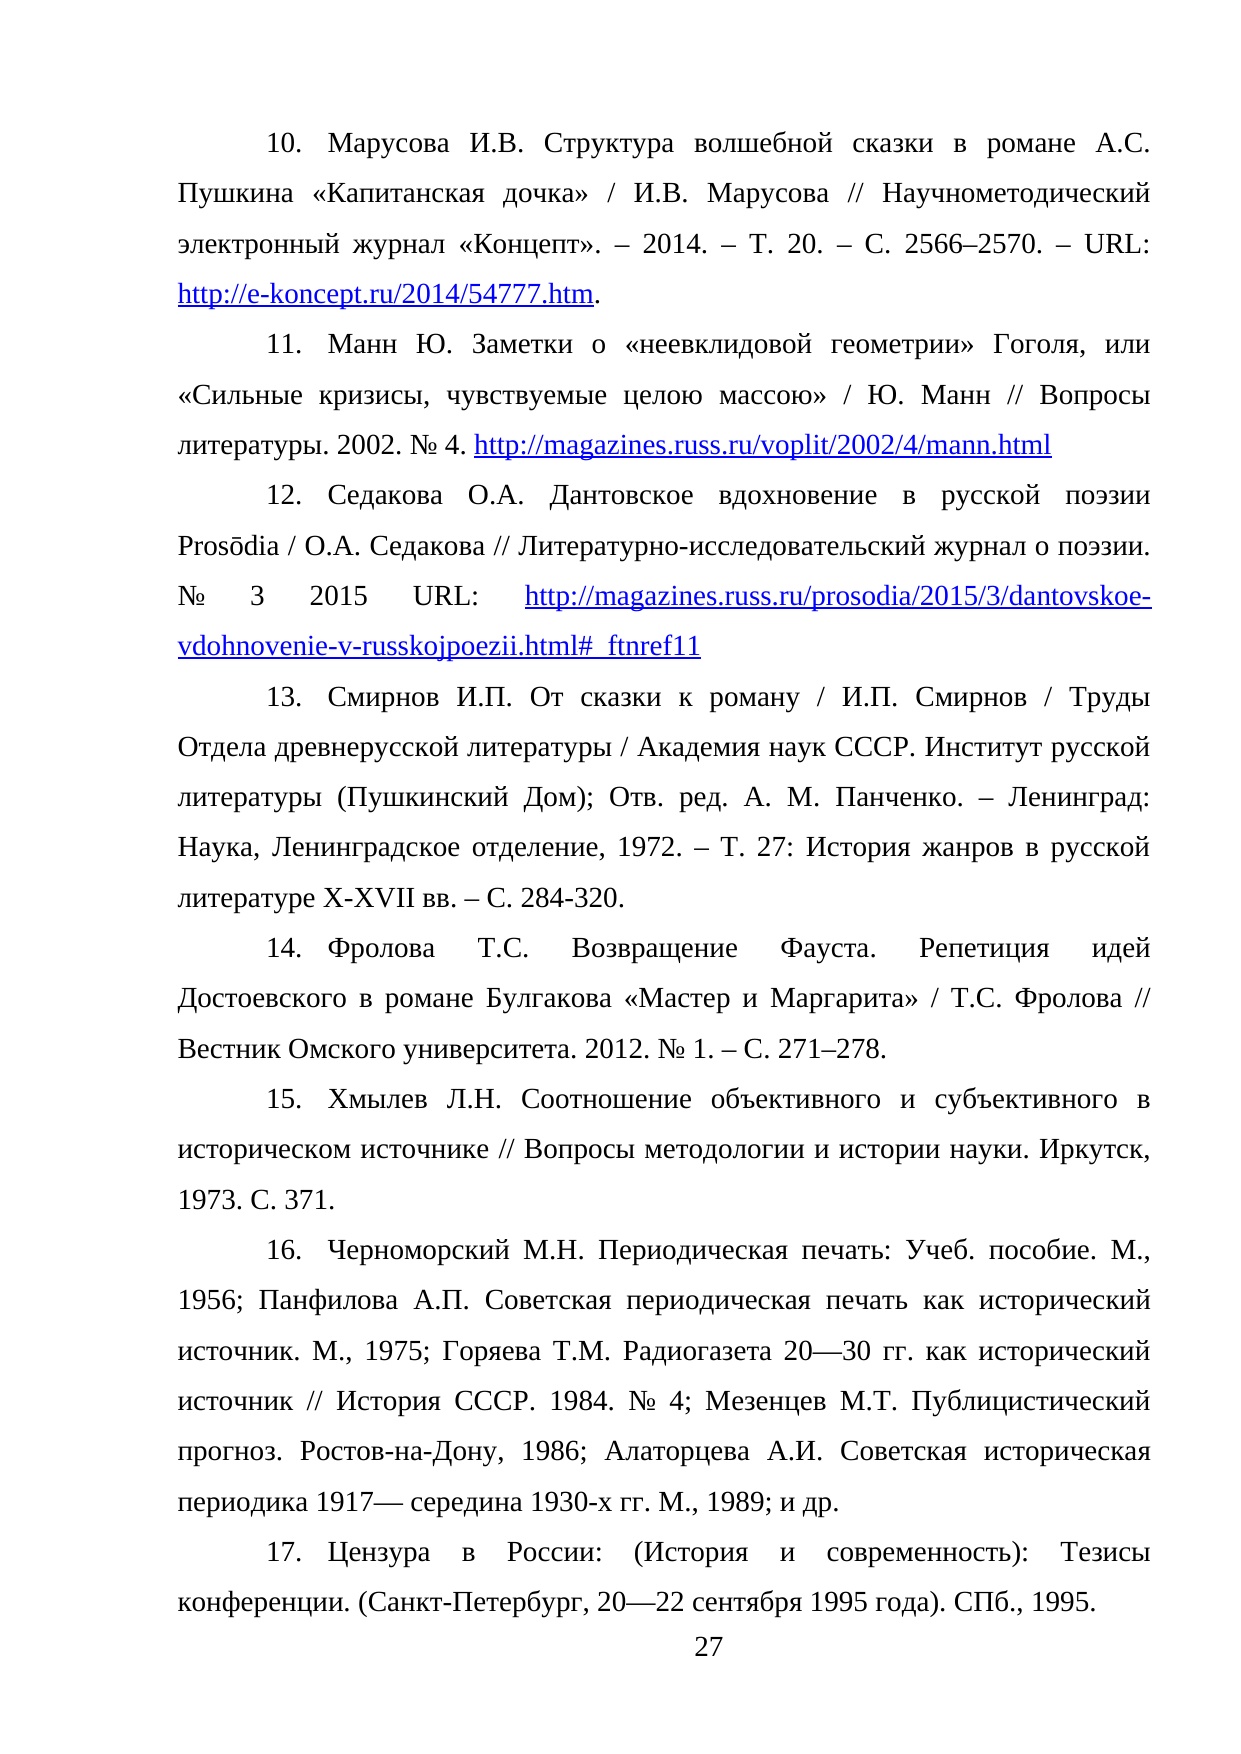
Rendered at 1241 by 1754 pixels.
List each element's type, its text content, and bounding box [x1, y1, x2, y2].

list Фролова Т.С. Возвращение Фауста. Репетиция идей Достоевского в романе Булгакова «Мастер и Маргарита» / Т.С. Фролова // Вестник Омского университета. 2012. № 1. – С. 271–278. [177, 930, 1152, 1064]
list Седакова О.А. Дантовское вдохновение в русской поэзии Prosōdia / О.А. Седакова // Литературно-исследовательский журнал о поэзии. № 3 2015 URL: http://magazines.russ.ru/prosodia/2015/3/dantovskoe-vdohnovenie-v-russkojpoezii.html#_ftnref11 [177, 477, 1152, 662]
list Хмылев Л.Н. Соотношение объективного и субъективного в историческом источнике // Вопросы методологии и истории науки. Иркутск, 1973. С. 371. [177, 1081, 1152, 1215]
list Черноморский М.Н. Периодическая печать: Учеб. пособие. М., 1956; Панфилова А.П. Советская периодическая печать как исторический источник. М., 1975; Горяева Т.М. Радиогазета 20—30 гг. как исторический источник // История СССР. 1984. № 4; Мезенцев М.Т. Публицистический прогноз. Ростов-на-Дону, 1986; Алаторцева А.И. Советская историческая периодика 1917— середина 1930-х гг. М., 1989; и др. [177, 1232, 1152, 1517]
list Цензура в России: (История и современность): Тезисы конференции. (Санкт-Петербург, 20—22 сентября 1995 года). СПб., 1995. [177, 1534, 1152, 1618]
list Смирнов И.П. От сказки к роману / И.П. Смирнов / Труды Отдела древнерусской литературы / Академия наук СССР. Институт русской литературы (Пушкинский Дом); Отв. ред. А. М. Панченко. – Ленинград: Наука, Ленинградское отделение, 1972. – Т. 27: История жанров в русской литературе X-XVII вв. – С. 284-320. [177, 679, 1152, 913]
list Марусова И.В. Структура волшебной сказки в романе А.С. Пушкина «Капитанская дочка» / И.В. Марусова // Научнометодический электронный журнал «Концепт». – 2014. – Т. 20. – С. 2566–2570. – URL: http://e-koncept.ru/2014/54777.htm. [177, 125, 1152, 310]
list Манн Ю. Заметки о «неевклидовой геометрии» Гоголя, или «Сильные кризисы, чувствуемые целою массою» / Ю. Манн // Вопросы литературы. 2002. № 4. http://magazines.russ.ru/voplit/2002/4/mann.html [177, 326, 1152, 461]
